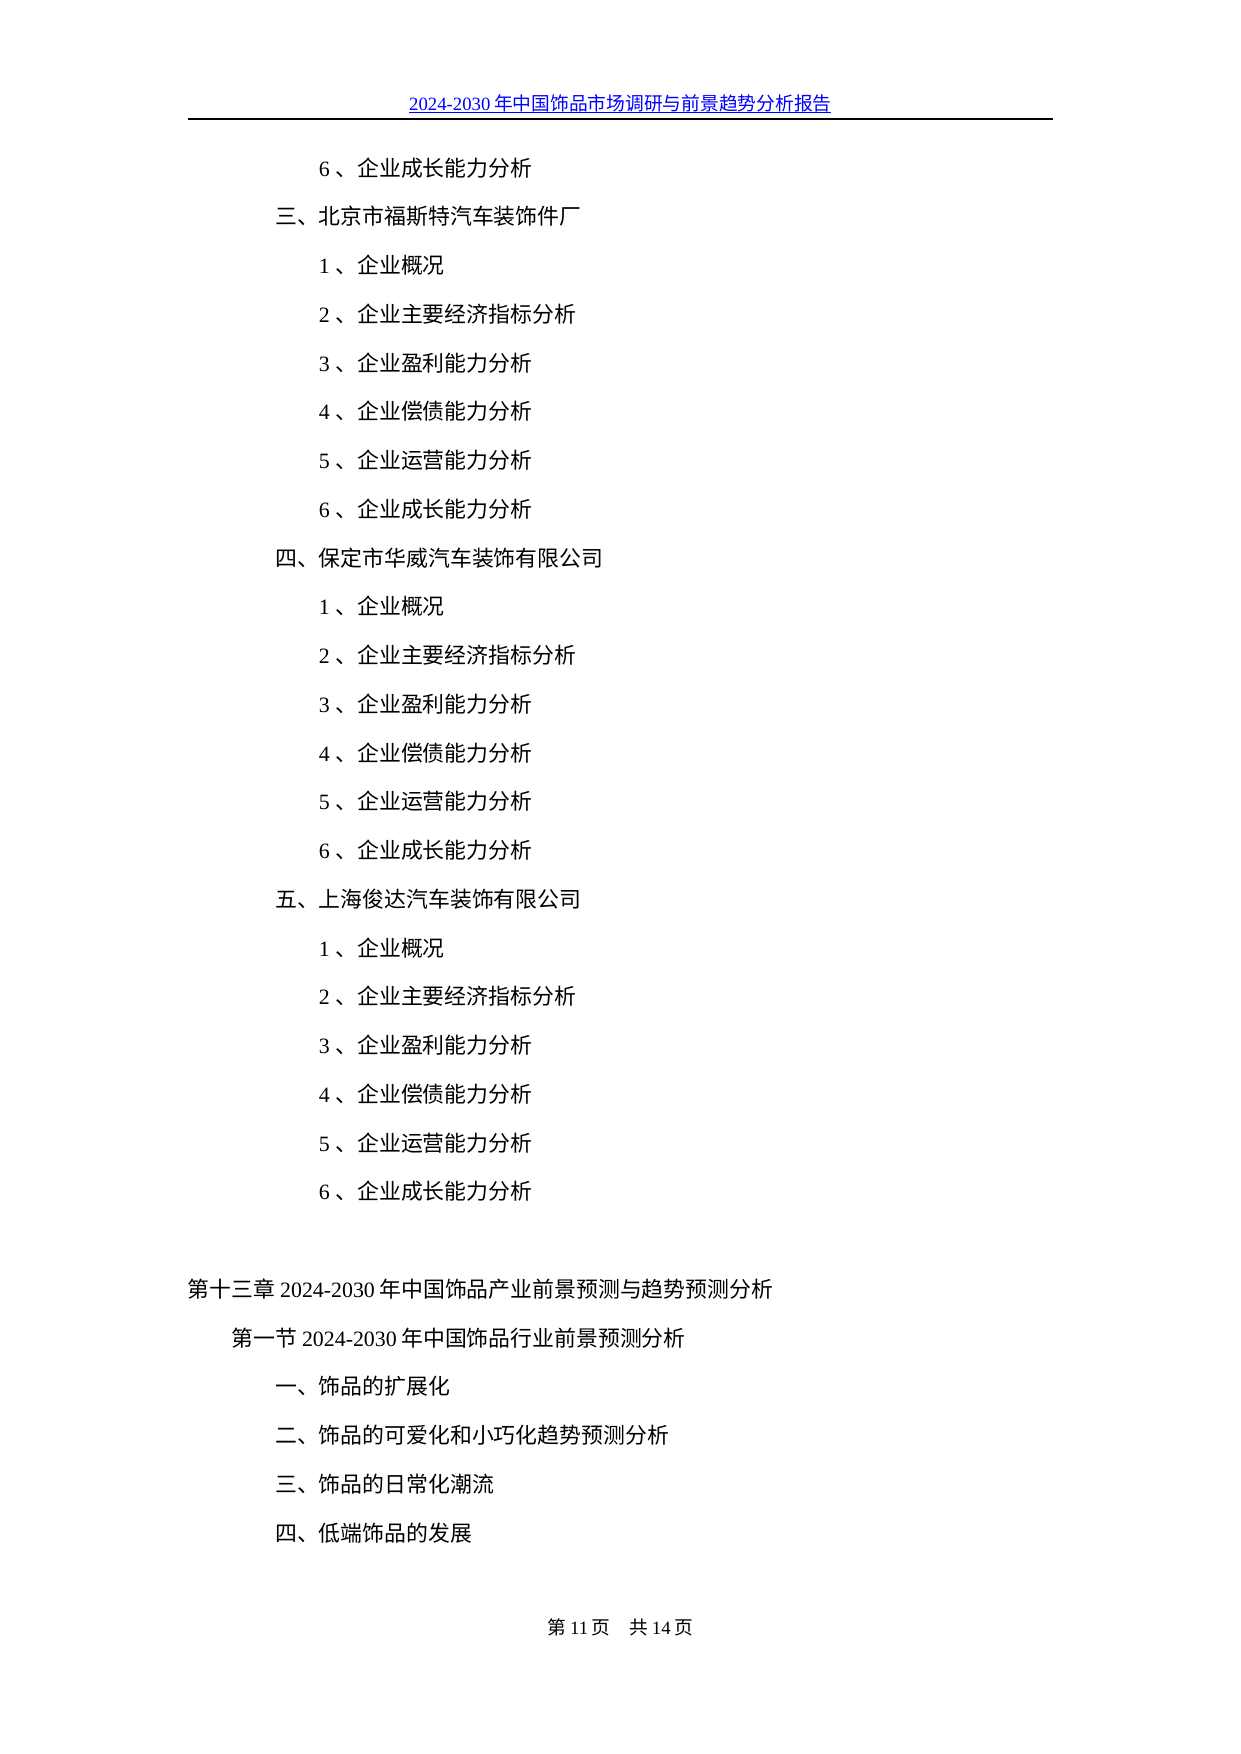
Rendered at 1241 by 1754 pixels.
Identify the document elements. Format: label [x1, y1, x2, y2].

text [187, 150, 1053, 1548]
